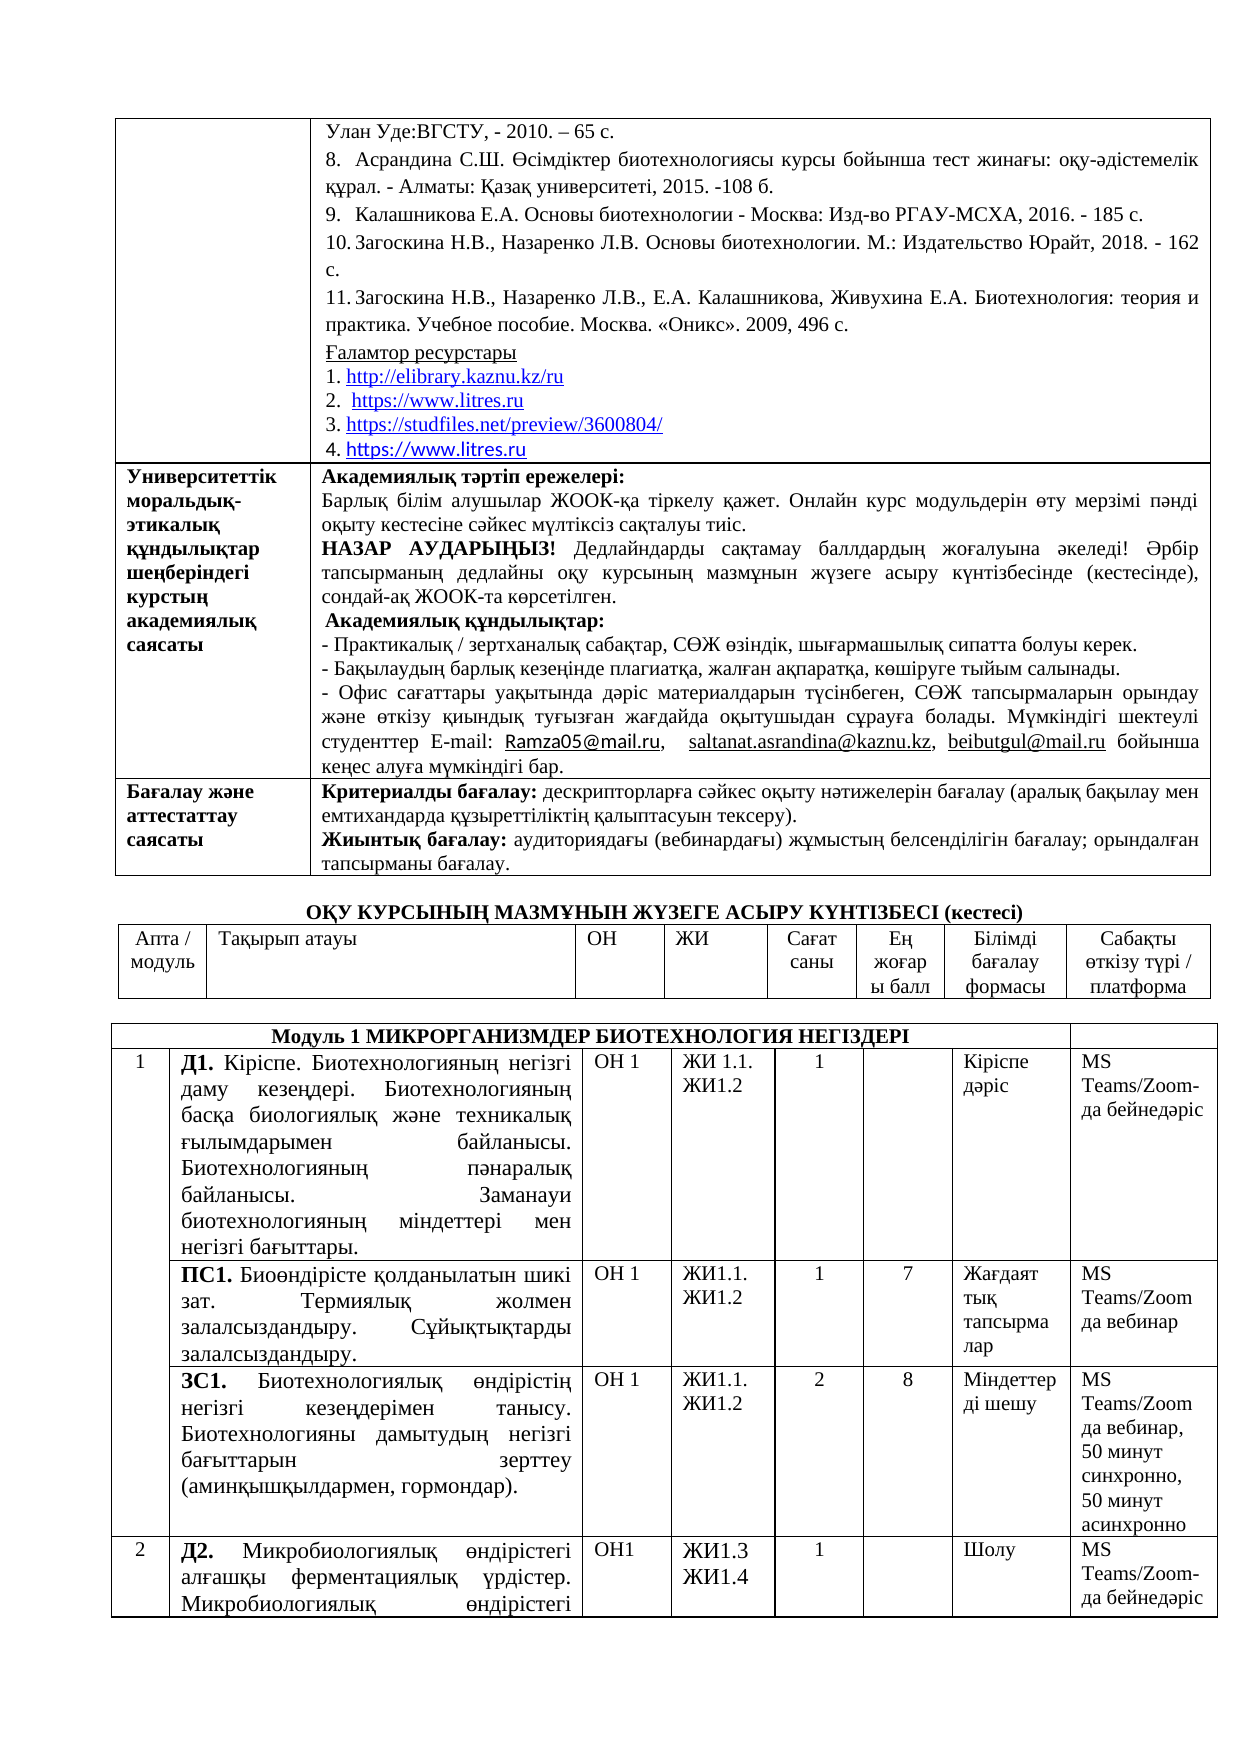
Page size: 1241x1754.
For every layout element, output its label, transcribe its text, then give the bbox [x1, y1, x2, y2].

table_cell [864, 1049, 952, 1260]
table_header [1071, 1024, 1217, 1048]
table_cell ЖИ1.1. ЖИ1.2 [672, 1261, 774, 1366]
table_cell Кіріспе дәріс [953, 1049, 1070, 1260]
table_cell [1071, 1537, 1217, 1616]
table_header Апта / модуль [119, 925, 206, 998]
table_cell ЖИ 1.1. ЖИ1.2 [672, 1049, 774, 1260]
table_cell [864, 1537, 952, 1616]
table_header Университеттік моральдық-этикалық құндылықтар шеңберіндегі курстың академиялық саясаты [116, 464, 310, 778]
table_cell Жағдаят тық тапсырмалар [953, 1261, 1070, 1366]
table_cell 1 [776, 1261, 863, 1366]
table_cell Шолу [953, 1537, 1070, 1616]
table_cell MS Teams/Zoom да вебинар [1071, 1261, 1217, 1366]
table_cell ОН1 [583, 1537, 671, 1616]
table_cell 7 [864, 1261, 952, 1366]
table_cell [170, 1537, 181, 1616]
table_cell MS Teams/Zoom- да бейнедәріс [1071, 1049, 1217, 1260]
table_cell ЖИ1.3 ЖИ1.4 [672, 1537, 774, 1616]
table_cell ЗС1. Биотехнологиялық өндірістің негізгі кезеңдерімен танысу. Биотехнологияны дамытудың негізгі бағыттарын зерттеу (аминқышқылдармен, гормондар). [170, 1367, 582, 1536]
table_cell ОН 1 [583, 1049, 671, 1260]
table_cell 1 [776, 1537, 863, 1616]
table_cell Критериалды бағалау: дескрипторларға сәйкес оқыту нәтижелерін бағалау (аралық бақылау мен емтихандарда құзыреттіліктің қалыптасуын тексеру). Жиынтық бағалау: аудиториядағы (вебинардағы) жұмыстың белсенділігін бағалау; орындалған тапсырманы бағалау. [311, 779, 1210, 875]
table_header Модуль 1 МИКРОРГАНИЗМДЕР БИОТЕХНОЛОГИЯ НЕГІЗДЕРІ [112, 1024, 1070, 1048]
table_header Ең жоғары балл [857, 925, 944, 998]
table_header Тақырып атауы [207, 925, 575, 998]
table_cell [116, 119, 310, 462]
table_cell 2 [776, 1367, 863, 1536]
table_header ОН [576, 925, 664, 998]
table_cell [311, 119, 1210, 462]
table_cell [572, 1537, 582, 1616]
table_cell ПС1. Биоөндірісте қолданылатын шикі зат. Термиялық жолмен залалсыздандыру. Сұйықтықтарды залалсыздандыру. [170, 1261, 582, 1366]
table_cell 2 [112, 1537, 169, 1616]
table_cell ОН 1 [583, 1367, 671, 1536]
table_cell Д1. Кіріспе. Биотехнологияның негізгі даму кезеңдері. Биотехнологияның басқа биологиялық және техникалық ғылымдарымен байланысы. Биотехнологияның пәнаралық байланысы. Заманауи биотехнологияның міндеттері мен негізгі бағыттары. [170, 1049, 582, 1260]
table_cell ЖИ1.1. ЖИ1.2 [672, 1367, 774, 1536]
table_cell MS Teams/Zoom да вебинар, 50 минут синхронно, 50 минут асинхронно [1071, 1367, 1217, 1536]
table_header Сағат саны [768, 925, 856, 998]
table_cell Бағалау және аттестаттау саясаты [116, 779, 310, 875]
table_header Білімді бағалау формасы [945, 925, 1066, 998]
table_cell 8 [864, 1367, 952, 1536]
table_header ЖИ [665, 925, 767, 998]
table_header Академиялық тәртіп ережелері: Барлық білім алушылар ЖООК-қа тіркелу қажет. Онлайн курс модульдерін өту мерзімі пәнді оқыту кестесіне сәйкес мүлтіксіз сақталуы тиіс. НАЗАР АУДАРЫҢЫЗ! Дедлайндарды сақтамау баллдардың жоғалуына әкеледі! Әрбір тапсырманың дедлайны оқу курсының мазмұнын жүзеге асыру күнтізбесінде (кестесінде), сондай-ақ ЖООК-та көрсетілген. Академиялық құндылықтар: - Практикалық / зертханалық сабақтар, СӨЖ өзіндік, шығармашылық сипатта болуы керек. - Бақылаудың барлық кезеңінде плагиатқа, жалған ақпаратқа, көшіруге тыйым салынады. - Офис сағаттары уақытында дәріс материалдарын түсінбеген, СӨЖ тапсырмаларын орындау және өткізу қиындық туғызған жағдайда оқытушыдан сұрауға болады. Мүмкіндігі шектеулі студенттер E-mail: Ramza05@mail.ru, saltanat.asrandina@kaznu.kz, beibutgul@mail.ru бойынша кеңес алуға мүмкіндігі бар. [311, 464, 1210, 778]
text ОҚУ КУРСЫНЫҢ МАЗМҰНЫН ЖҮЗЕГЕ АСЫРУ КҮНТІЗБЕСІ (кестесі) [177, 900, 1152, 924]
table_cell 1 [776, 1049, 863, 1260]
table_cell 1 [112, 1049, 169, 1536]
table_header Сабақты өткізу түрі / платформа [1067, 925, 1210, 998]
table_cell Міндеттерді шешу [953, 1367, 1070, 1536]
table_cell ОН 1 [583, 1261, 671, 1366]
